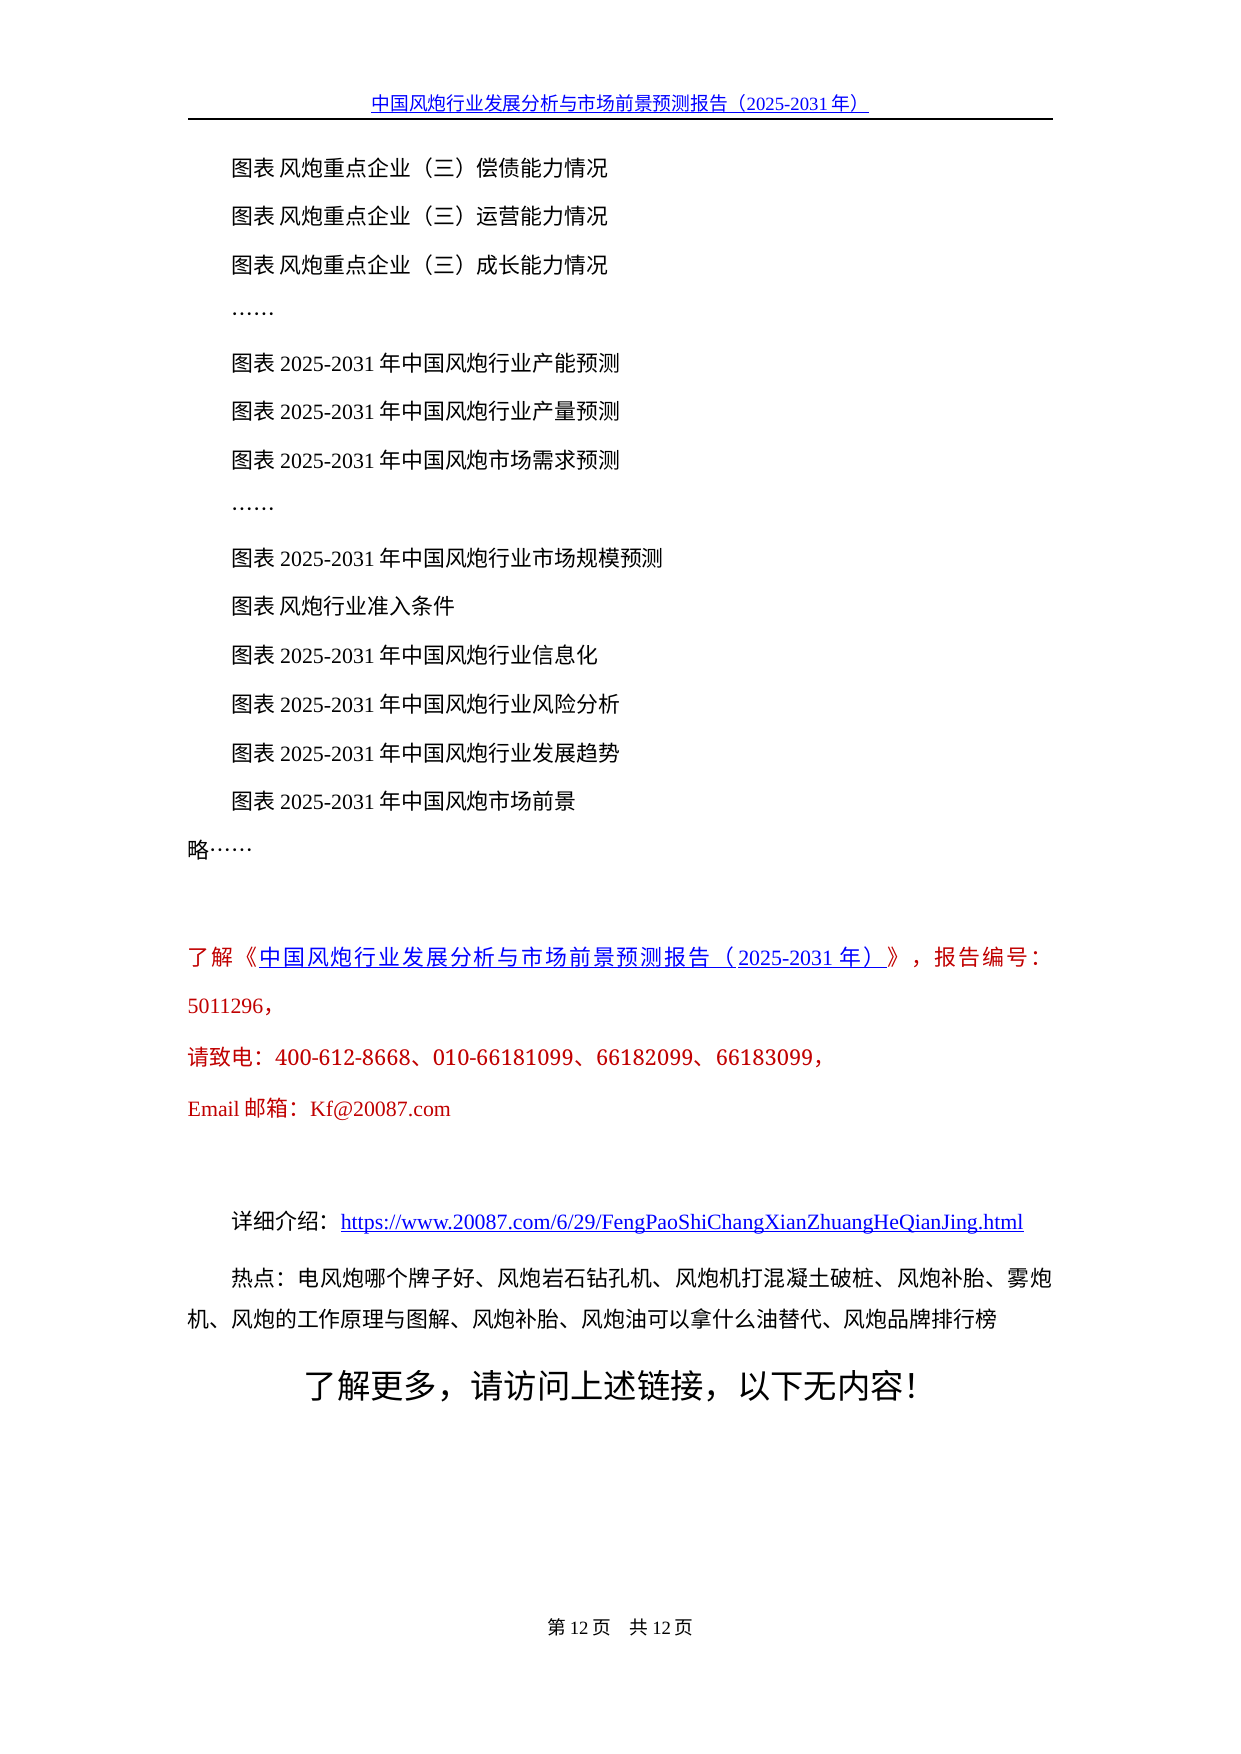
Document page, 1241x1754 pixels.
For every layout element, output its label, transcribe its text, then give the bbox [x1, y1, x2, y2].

text 了解《中国风炮行业发展分析与市场前景预测报告（2025-2031年）》，报告编号：5011296， [187, 939, 1053, 1020]
title 了解更多，请访问上述链接，以下无内容！ [187, 1351, 1053, 1416]
text 请致电：400-612-8668、010-66181099、66182099、66183099， [187, 1039, 1053, 1072]
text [187, 150, 1053, 865]
text 详细介绍：https://www.20087.com/6/29/FengPaoShiChangXianZhuangHeQianJing.html [187, 1204, 1053, 1236]
text 热点：电风炮哪个牌子好、风炮岩石钻孔机、风炮机打混凝土破桩、风炮补胎、雾炮机、风炮的工作原理与图解、风炮补胎、风炮油可以拿什么油替代、风炮品牌排行榜 [187, 1261, 1053, 1334]
text Email邮箱：Kf@20087.com [187, 1091, 1053, 1123]
